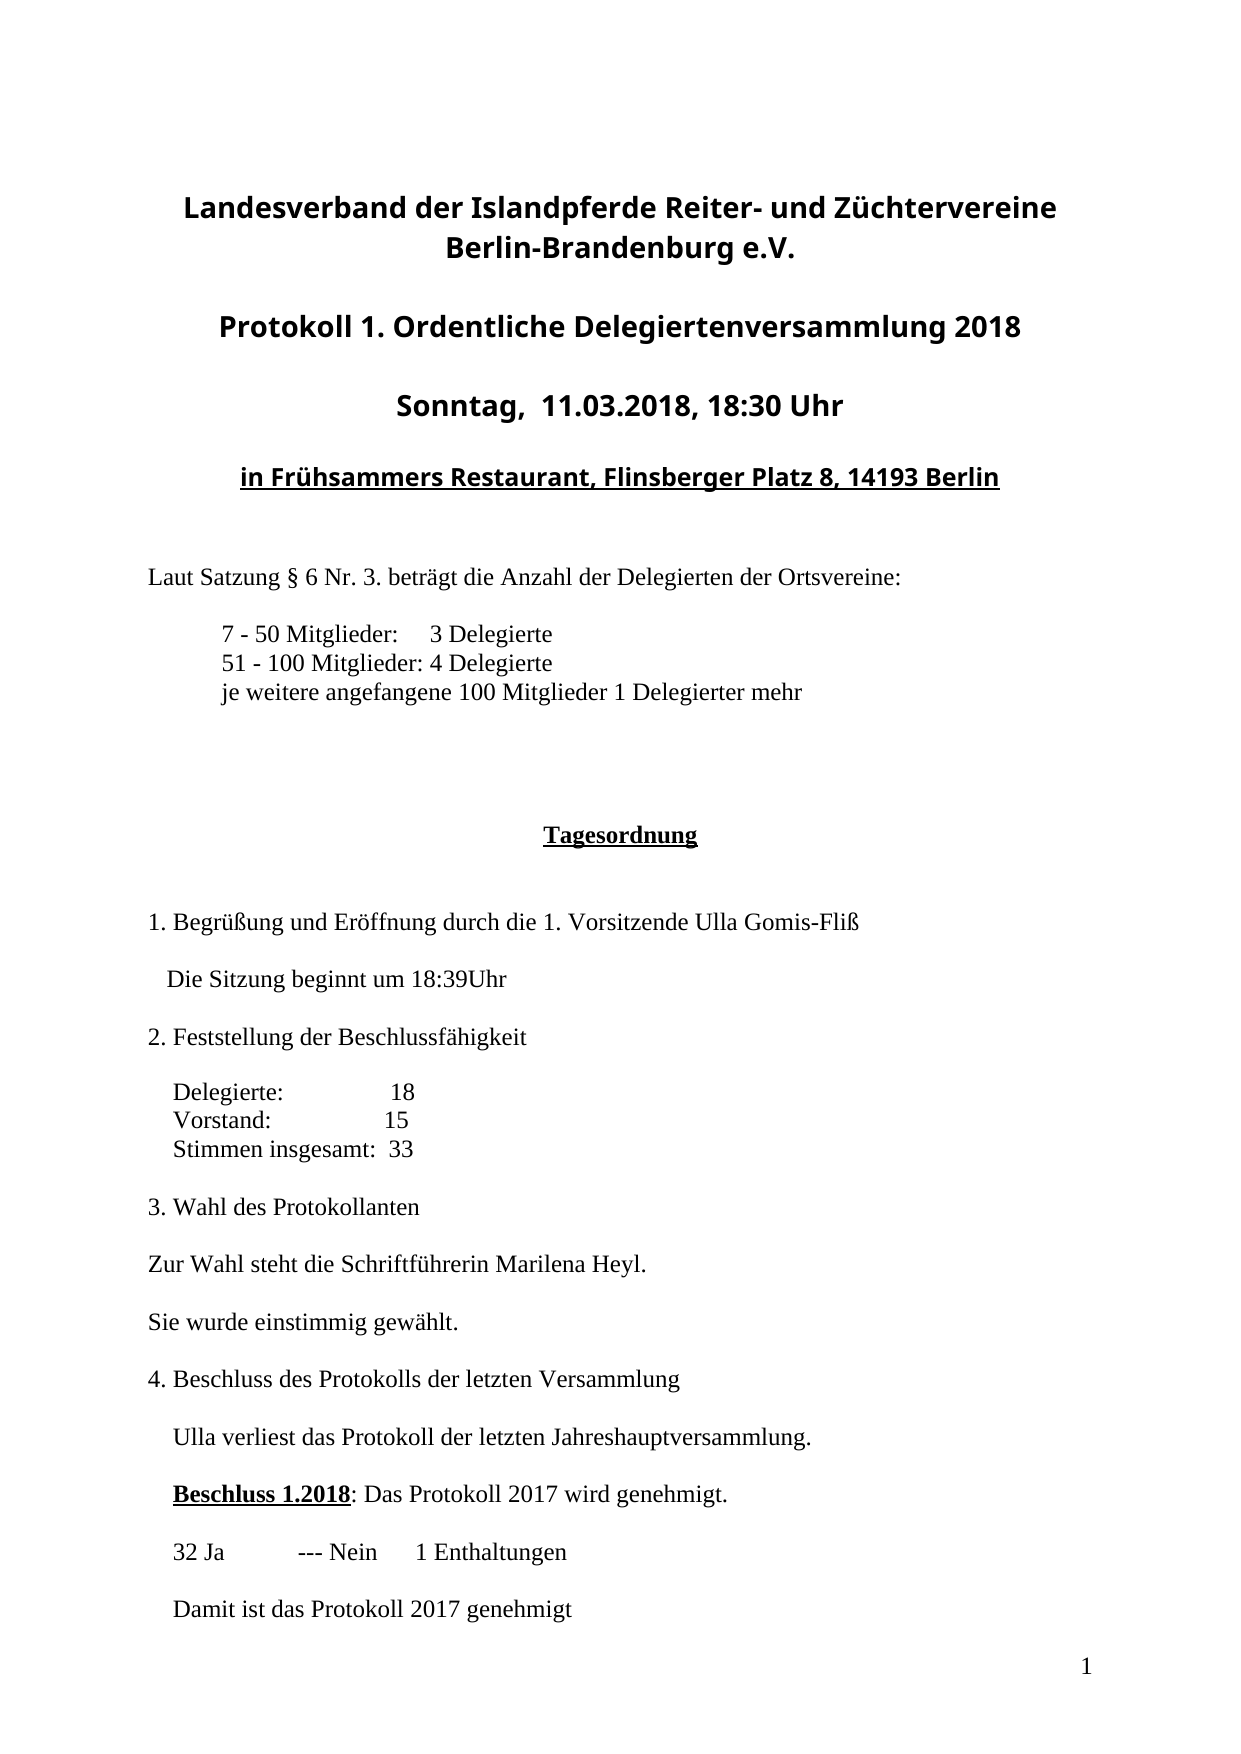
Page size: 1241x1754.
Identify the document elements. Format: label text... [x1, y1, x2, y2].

text Sonntag, 11.03.2018, 18:30 Uhr [148, 386, 1093, 425]
text 7 - 50 Mitglieder: 3 Delegierte [148, 619, 1093, 648]
text 1. Begrüßung und Eröffnung durch die 1. Vorsitzende Ulla Gomis-Fliß [148, 907, 1093, 935]
text 2. Feststellung der Beschlussfähigkeit [148, 1022, 1093, 1050]
text Die Sitzung beginnt um 18:39Uhr [148, 964, 1093, 993]
text Delegierte: 18 [148, 1077, 1093, 1106]
text in Frühsammers Restaurant, Flinsberger Platz 8, 14193 Berlin [148, 459, 1093, 493]
text Protokoll 1. Ordentliche Delegiertenversammlung 2018 [148, 306, 1047, 346]
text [148, 1422, 1093, 1623]
text 51 - 100 Mitglieder: 4 Delegierte [148, 648, 1093, 677]
text 4. Beschluss des Protokolls der letzten Versammlung [148, 1364, 1093, 1393]
text Tagesordnung [148, 820, 1093, 849]
text Landesverband der Islandpferde Reiter- und Züchtervereine Berlin-Brandenburg e.V. [148, 187, 1093, 267]
text 3. Wahl des Protokollanten [148, 1192, 1093, 1221]
text Stimmen insgesamt: 33 [148, 1134, 1093, 1163]
text Sie wurde einstimmig gewählt. [148, 1307, 1093, 1336]
text Vorstand: 15 [148, 1106, 1093, 1134]
text je weitere angefangene 100 Mitglieder 1 Delegierter mehr [148, 677, 1093, 705]
text Laut Satzung § 6 Nr. 3. beträgt die Anzahl der Delegierten der Ortsvereine: [148, 562, 1093, 590]
text Zur Wahl steht die Schriftführerin Marilena Heyl. [148, 1249, 1093, 1278]
